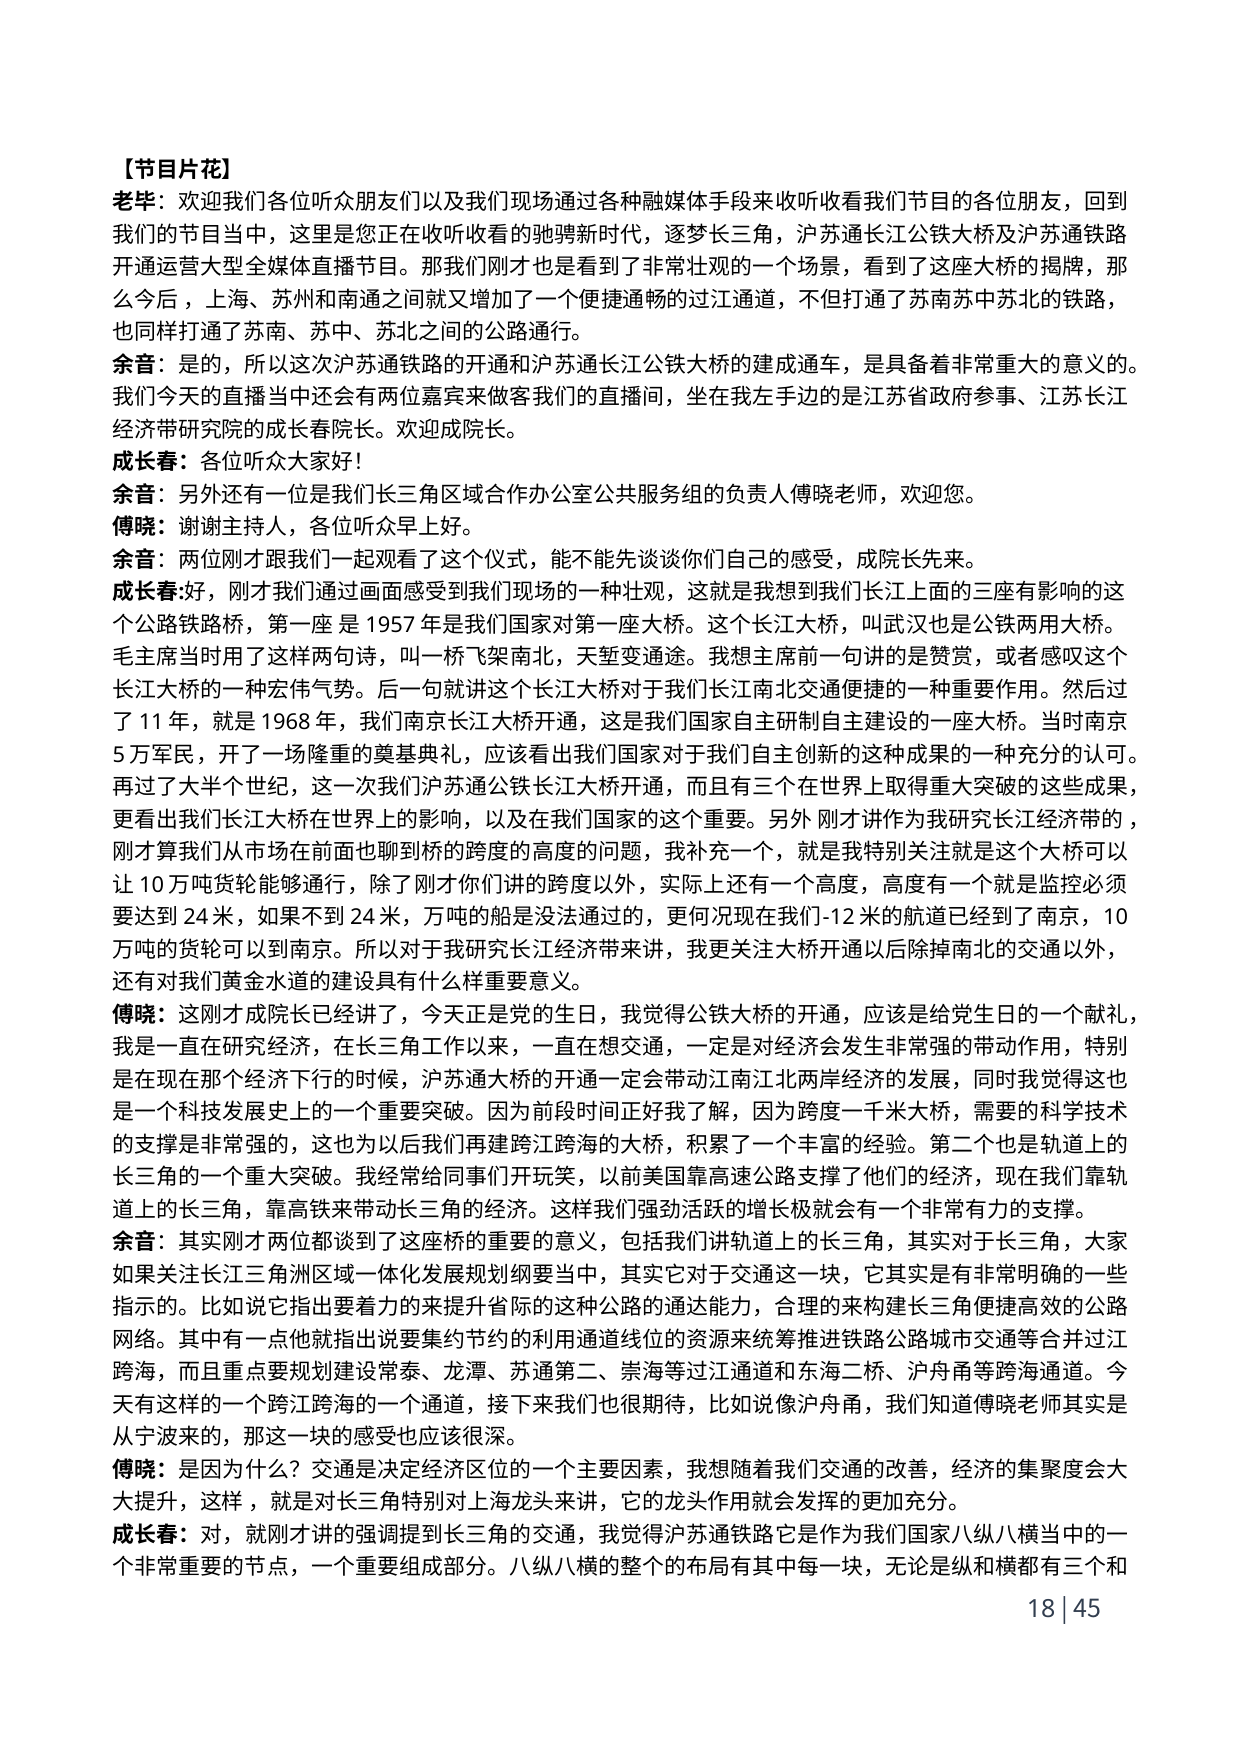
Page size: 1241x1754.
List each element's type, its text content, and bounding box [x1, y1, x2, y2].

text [112, 151, 1128, 184]
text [112, 1451, 1128, 1581]
text 老毕：欢迎我们各位听众朋友们以及我们现场通过各种融媒体手段来收听收看我们节目的各位朋友，回到我们的节目当中，这里是您正在收听收看的驰骋新时代，逐梦长三角，沪苏通长江公铁大桥及沪苏通铁路开通运营大型全媒体直播节目。那我们刚才也是看到了非常壮观的一个场景，看到了这座大桥的揭牌，那么今后 ，上海、苏州和南通之间就又增加了一个便捷通畅的过江通道，不但打通了苏南苏中苏北的铁路，也同样打通了苏南、苏中、苏北之间的公路通行。 余音：是的，所以这次沪苏通铁路的开通和沪苏通长江公铁大桥的建成通车，是具备着非常重大的意义的。我们今天的直播当中还会有两位嘉宾来做客我们的直播间，坐在我左手边的是江苏省政府参事、江苏长江经济带研究院的成长春院长。欢迎成院长。 成长春：各位听众大家好！ 余音：另外还有一位是我们长三角区域合作办公室公共服务组的负责人傅晓老师，欢迎您。 傅晓：谢谢主持人，各位听众早上好。 余音：两位刚才跟我们一起观看了这个仪式，能不能先谈谈你们自己的感受，成院长先来。 [112, 184, 1128, 574]
text 成长春:好，刚才我们通过画面感受到我们现场的一种壮观，这就是我想到我们长江上面的三座有影响的这个公路铁路桥，第一座 是1957年是我们国家对第一座大桥。这个长江大桥，叫武汉也是公铁两用大桥。毛主席当时用了这样两句诗，叫一桥飞架南北，天堑变通途。我想主席前一句讲的是赞赏，或者感叹这个长江大桥的一种宏伟气势。后一句就讲这个长江大桥对于我们长江南北交通便捷的一种重要作用。然后过了11年，就是1968年，我们南京长江大桥开通，这是我们国家自主研制自主建设的一座大桥。当时南京5万军民，开了一场隆重的奠基典礼，应该看出我们国家对于我们自主创新的这种成果的一种充分的认可。再过了大半个世纪，这一次我们沪苏通公铁长江大桥开通，而且有三个在世界上取得重大突破的这些成果，更看出我们长江大桥在世界上的影响，以及在我们国家的这个重要。另外 刚才讲作为我研究长江经济带的，刚才算我们从市场在前面也聊到桥的跨度的高度的问题，我补充一个，就是我特别关注就是这个大桥可以让10万吨货轮能够通行，除了刚才你们讲的跨度以外，实际上还有一个高度，高度有一个就是监控必须要达到24米，如果不到24米，万吨的船是没法通过的，更何况现在我们-12米的航道已经到了南京，10万吨的货轮可以到南京。所以对于我研究长江经济带来讲，我更关注大桥开通以后除掉南北的交通以外，还有对我们黄金水道的建设具有什么样重要意义。 傅晓：这刚才成院长已经讲了，今天正是党的生日，我觉得公铁大桥的开通，应该是给党生日的一个献礼，我是一直在研究经济，在长三角工作以来，一直在想交通，一定是对经济会发生非常强的带动作用，特别是在现在那个经济下行的时候，沪苏通大桥的开通一定会带动江南江北两岸经济的发展，同时我觉得这也是一个科技发展史上的一个重要突破。因为前段时间正好我了解，因为跨度一千米大桥，需要的科学技术的支撑是非常强的，这也为以后我们再建跨江跨海的大桥，积累了一个丰富的经验。第二个也是轨道上的长三角的一个重大突破。我经常给同事们开玩笑，以前美国靠高速公路支撑了他们的经济，现在我们靠轨道上的长三角，靠高铁来带动长三角的经济。这样我们强劲活跃的增长极就会有一个非常有力的支撑。 余音：其实刚才两位都谈到了这座桥的重要的意义，包括我们讲轨道上的长三角，其实对于长三角，大家如果关注长江三角洲区域一体化发展规划纲要当中，其实它对于交通这一块，它其实是有非常明确的一些指示的。比如说它指出要着力的来提升省际的这种公路的通达能力，合理的来构建长三角便捷高效的公路网络。其中有一点他就指出说要集约节约的利用通道线位的资源来统筹推进铁路公路城市交通等合并过江跨海，而且重点要规划建设常泰、龙潭、苏通第二、崇海等过江通道和东海二桥、沪舟甬等跨海通道。今天有这样的一个跨江跨海的一个通道，接下来我们也很期待，比如说像沪舟甬，我们知道傅晓老师其实是从宁波来的，那这一块的感受也应该很深。 [112, 574, 1128, 1451]
